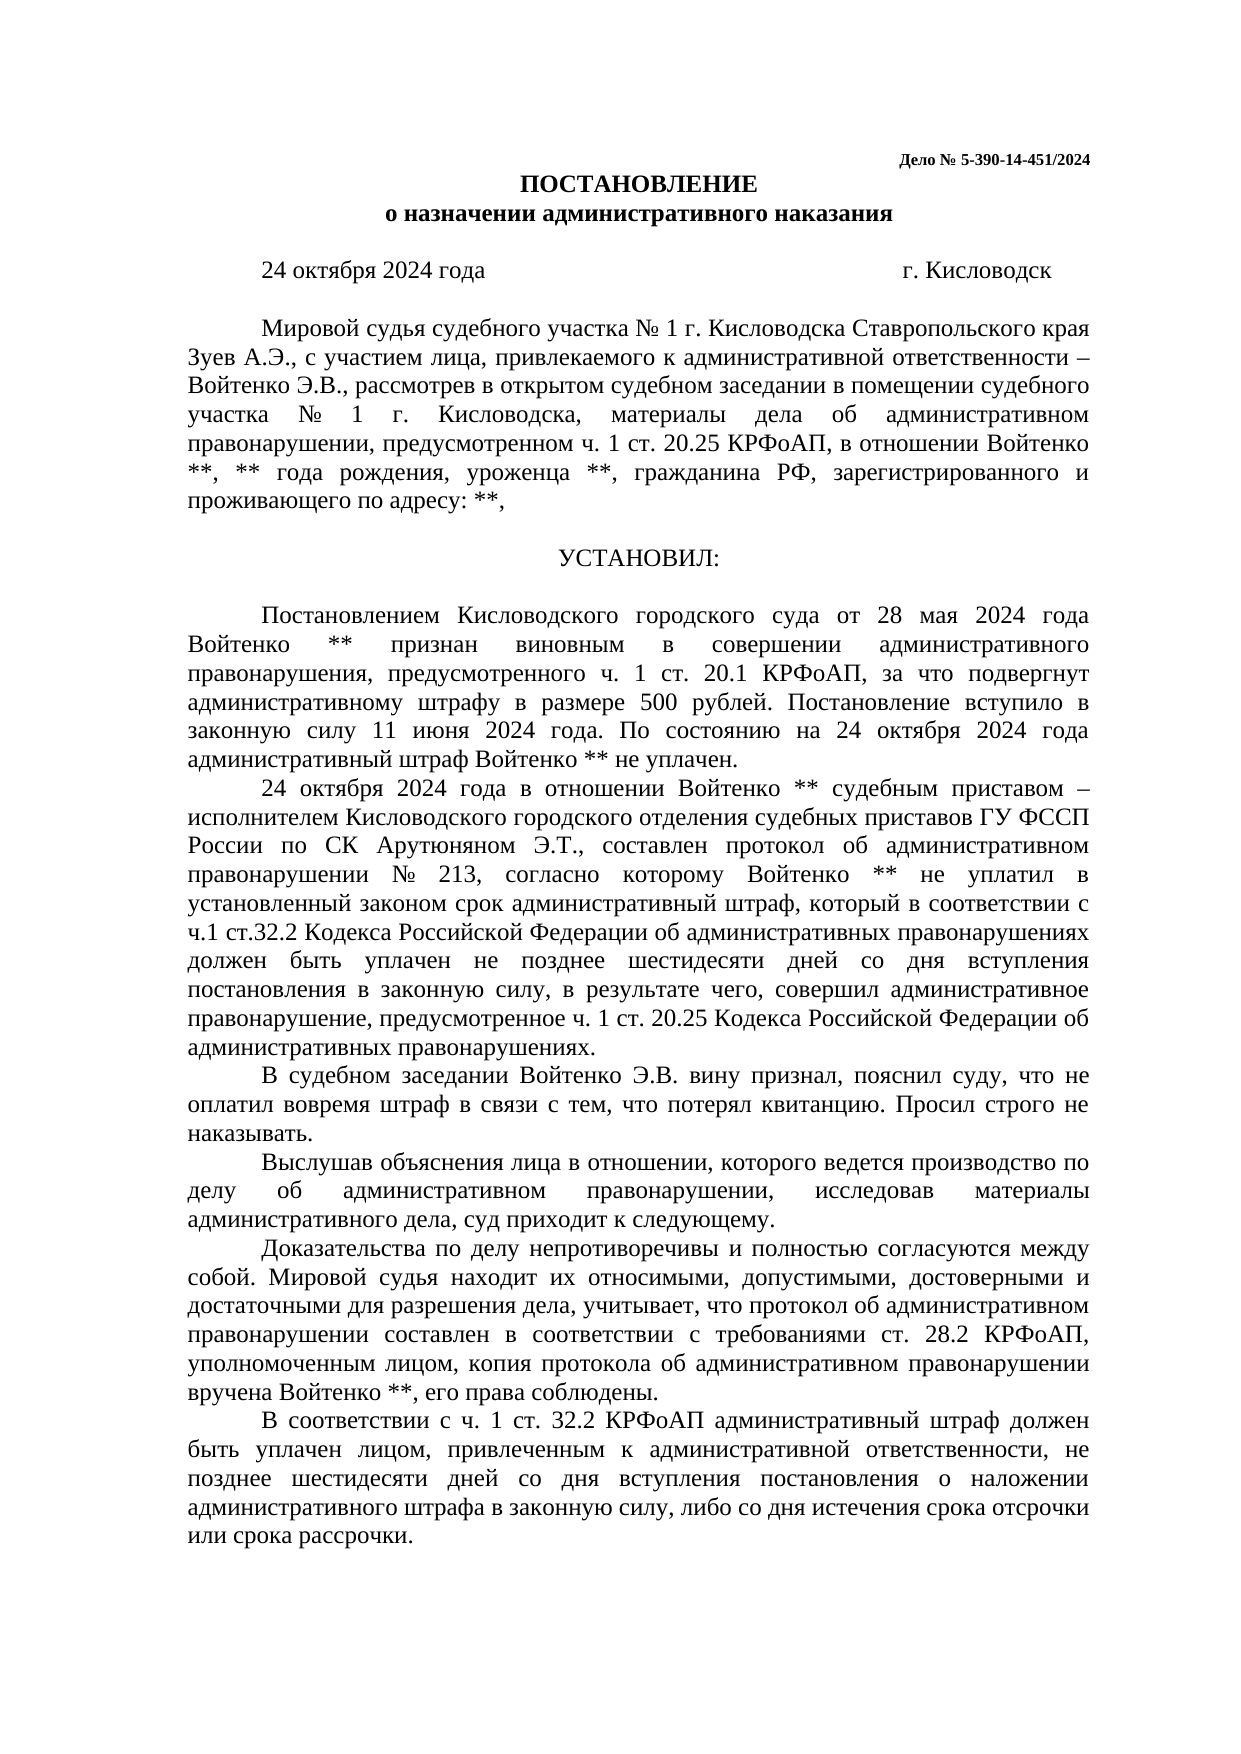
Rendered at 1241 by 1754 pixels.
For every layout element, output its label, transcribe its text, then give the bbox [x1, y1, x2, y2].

text Мировой судья судебного участка № 1 г. Кисловодска Ставропольского края Зуев А.Э., с участием лица, привлекаемого к административной ответственности – Войтенко Э.В., рассмотрев в открытом судебном заседании в помещении судебного участка № 1 г. Кисловодска, материалы дела об административном правонарушении, предусмотренном ч. 1 ст. 20.25 КРФоАП, в отношении Войтенко **, ** года рождения, уроженца **, гражданина РФ, зарегистрированного и проживающего по адресу: **, [187, 313, 1090, 514]
text Выслушав объяснения лица в отношении, которого ведется производство по делу об административном правонарушении, исследовав материалы административного дела, суд приходит к следующему. [187, 1147, 1090, 1233]
text ПОСТАНОВЛЕНИЕ [187, 169, 1090, 198]
text В соответствии с ч. 1 ст. 32.2 КРФоАП административный штраф должен быть уплачен лицом, привлеченным к административной ответственности, не позднее шестидесяти дней со дня вступления постановления о наложении административного штрафа в законную силу, либо со дня истечения срока отсрочки или срока рассрочки. [187, 1405, 1090, 1549]
text Доказательства по делу непротиворечивы и полностью согласуются между собой. Мировой судья находит их относимыми, допустимыми, достоверными и достаточными для разрешения дела, учитывает, что протокол об административном правонарушении составлен в соответствии с требованиями ст. 28.2 КРФоАП, уполномоченным лицом, копия протокола об административном правонарушении вручена Войтенко **, его права соблюдены. [187, 1233, 1090, 1405]
text Дело № 5-390-14-451/2024 [187, 150, 1090, 169]
text В судебном заседании Войтенко Э.В. вину признал, пояснил суду, что не оплатил вовремя штраф в связи с тем, что потерял квитанцию. Просил строго не наказывать. [187, 1060, 1090, 1147]
text 24 октября 2024 года г. Кисловодск [187, 255, 1090, 284]
text УСТАНОВИЛ: [187, 543, 1090, 572]
text 24 октября 2024 года в отношении Войтенко ** судебным приставом – исполнителем Кисловодского городского отделения судебных приставов ГУ ФССП России по СК Арутюняном Э.Т., составлен протокол об административном правонарушении № 213, согласно которому Войтенко ** не уплатил в установленный законом срок административный штраф, который в соответствии с ч.1 ст.32.2 Кодекса Российской Федерации об административных правонарушениях должен быть уплачен не позднее шестидесяти дней со дня вступления постановления в законную силу, в результате чего, совершил административное правонарушение, предусмотренное ч. 1 ст. 20.25 Кодекса Российской Федерации об административных правонарушениях. [187, 773, 1090, 1060]
text о назначении административного наказания [187, 198, 1090, 227]
text Постановлением Кисловодского городского суда от 28 мая 2024 года Войтенко ** признан виновным в совершении административного правонарушения, предусмотренного ч. 1 ст. 20.1 КРФоАП, за что подвергнут административному штрафу в размере 500 рублей. Постановление вступило в законную силу 11 июня 2024 года. По состоянию на 24 октября 2024 года административный штраф Войтенко ** не уплачен. [187, 600, 1090, 773]
